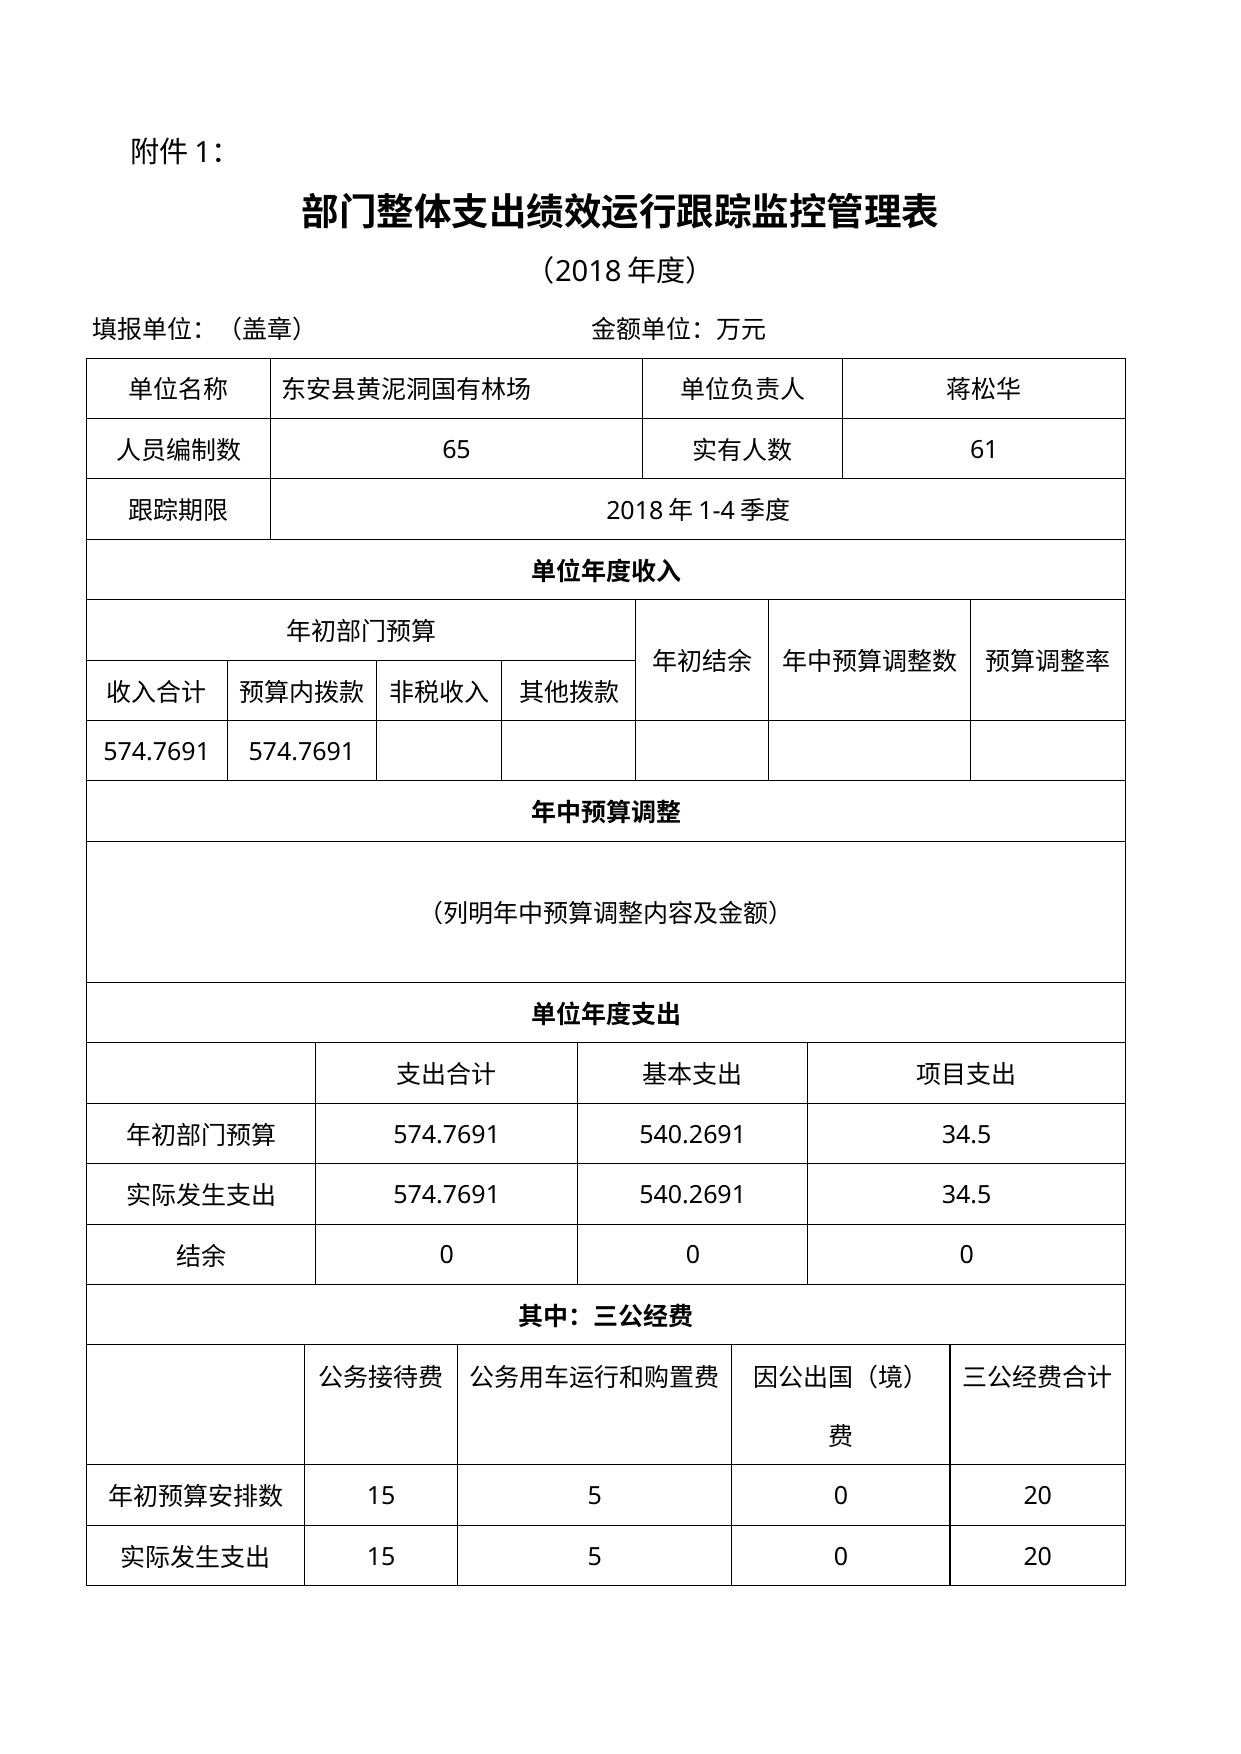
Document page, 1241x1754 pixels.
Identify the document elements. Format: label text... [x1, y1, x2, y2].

table_cell [87, 1043, 315, 1103]
table_cell 15 [305, 1526, 457, 1585]
table_cell 15 [305, 1465, 457, 1524]
table_cell 人员编制数 [87, 419, 270, 478]
table_cell 预算内拨款 [228, 661, 376, 720]
table_cell [769, 721, 970, 780]
table_cell 其他拨款 [502, 661, 635, 720]
table_cell 5 [458, 1465, 731, 1524]
table_cell 34.5 [808, 1164, 1125, 1223]
table_cell 20 [951, 1526, 1125, 1585]
table_header 东安县黄泥洞国有林场 [271, 359, 642, 418]
table_cell 0 [578, 1225, 807, 1284]
table_cell 收入合计 [87, 661, 227, 720]
table_cell 支出合计 [316, 1043, 577, 1103]
table_cell 年初部门预算 [87, 1104, 315, 1163]
table_cell 2018年1-4季度 [271, 479, 1125, 539]
table_cell 年初预算安排数 [87, 1465, 304, 1524]
table_cell 540.2691 [578, 1104, 807, 1163]
table_cell 574.7691 [228, 721, 376, 780]
table_cell 年初结余 [636, 600, 768, 720]
table_cell 结余 [87, 1225, 315, 1284]
table_cell 540.2691 [578, 1164, 807, 1223]
text （2018年度） [130, 239, 1110, 298]
text 填报单位：（盖章） 金额单位：万元 [92, 298, 1165, 357]
table_cell 0 [316, 1225, 577, 1284]
table_cell 三公经费合计 [951, 1345, 1125, 1464]
table_header 单位名称 [87, 359, 270, 418]
table_cell 年中预算调整数 [769, 600, 970, 720]
table_cell 实有人数 [643, 419, 842, 478]
table_cell 公务接待费 [305, 1345, 457, 1464]
table_cell 实际发生支出 [87, 1526, 304, 1585]
table_cell 0 [732, 1465, 949, 1524]
table_cell 0 [732, 1526, 949, 1585]
table_header 蒋松华 [843, 359, 1125, 418]
table_cell 34.5 [808, 1104, 1125, 1163]
table_cell （列明年中预算调整内容及金额） [87, 842, 1125, 982]
table_cell 项目支出 [808, 1043, 1125, 1103]
table_cell 基本支出 [578, 1043, 807, 1103]
table_cell 574.7691 [316, 1104, 577, 1163]
table_cell 其中：三公经费 [87, 1285, 1125, 1344]
table_cell 20 [951, 1465, 1125, 1524]
table_cell 574.7691 [316, 1164, 577, 1223]
text 部门整体支出绩效运行跟踪监控管理表 [130, 179, 1110, 239]
table_cell [636, 721, 768, 780]
table_cell 单位年度收入 [87, 540, 1125, 599]
text 附件1： [130, 120, 1110, 179]
table_cell [971, 721, 1125, 780]
table_cell 因公出国（境）费 [732, 1345, 949, 1464]
table_cell 跟踪期限 [87, 479, 270, 539]
table_cell 年初部门预算 [87, 600, 635, 659]
table_cell [377, 721, 501, 780]
table_cell 年中预算调整 [87, 781, 1125, 841]
table_cell 单位年度支出 [87, 983, 1125, 1042]
table_cell 预算调整率 [971, 600, 1125, 720]
table_cell 非税收入 [377, 661, 501, 720]
table_header 单位负责人 [643, 359, 842, 418]
table_cell 61 [843, 419, 1125, 478]
table_cell 0 [808, 1225, 1125, 1284]
table_cell [502, 721, 635, 780]
table_cell 65 [271, 419, 642, 478]
table_cell [87, 1345, 304, 1464]
table_cell 5 [458, 1526, 731, 1585]
table_cell 574.7691 [87, 721, 227, 780]
table_cell 公务用车运行和购置费 [458, 1345, 731, 1464]
table_cell 实际发生支出 [87, 1164, 315, 1223]
